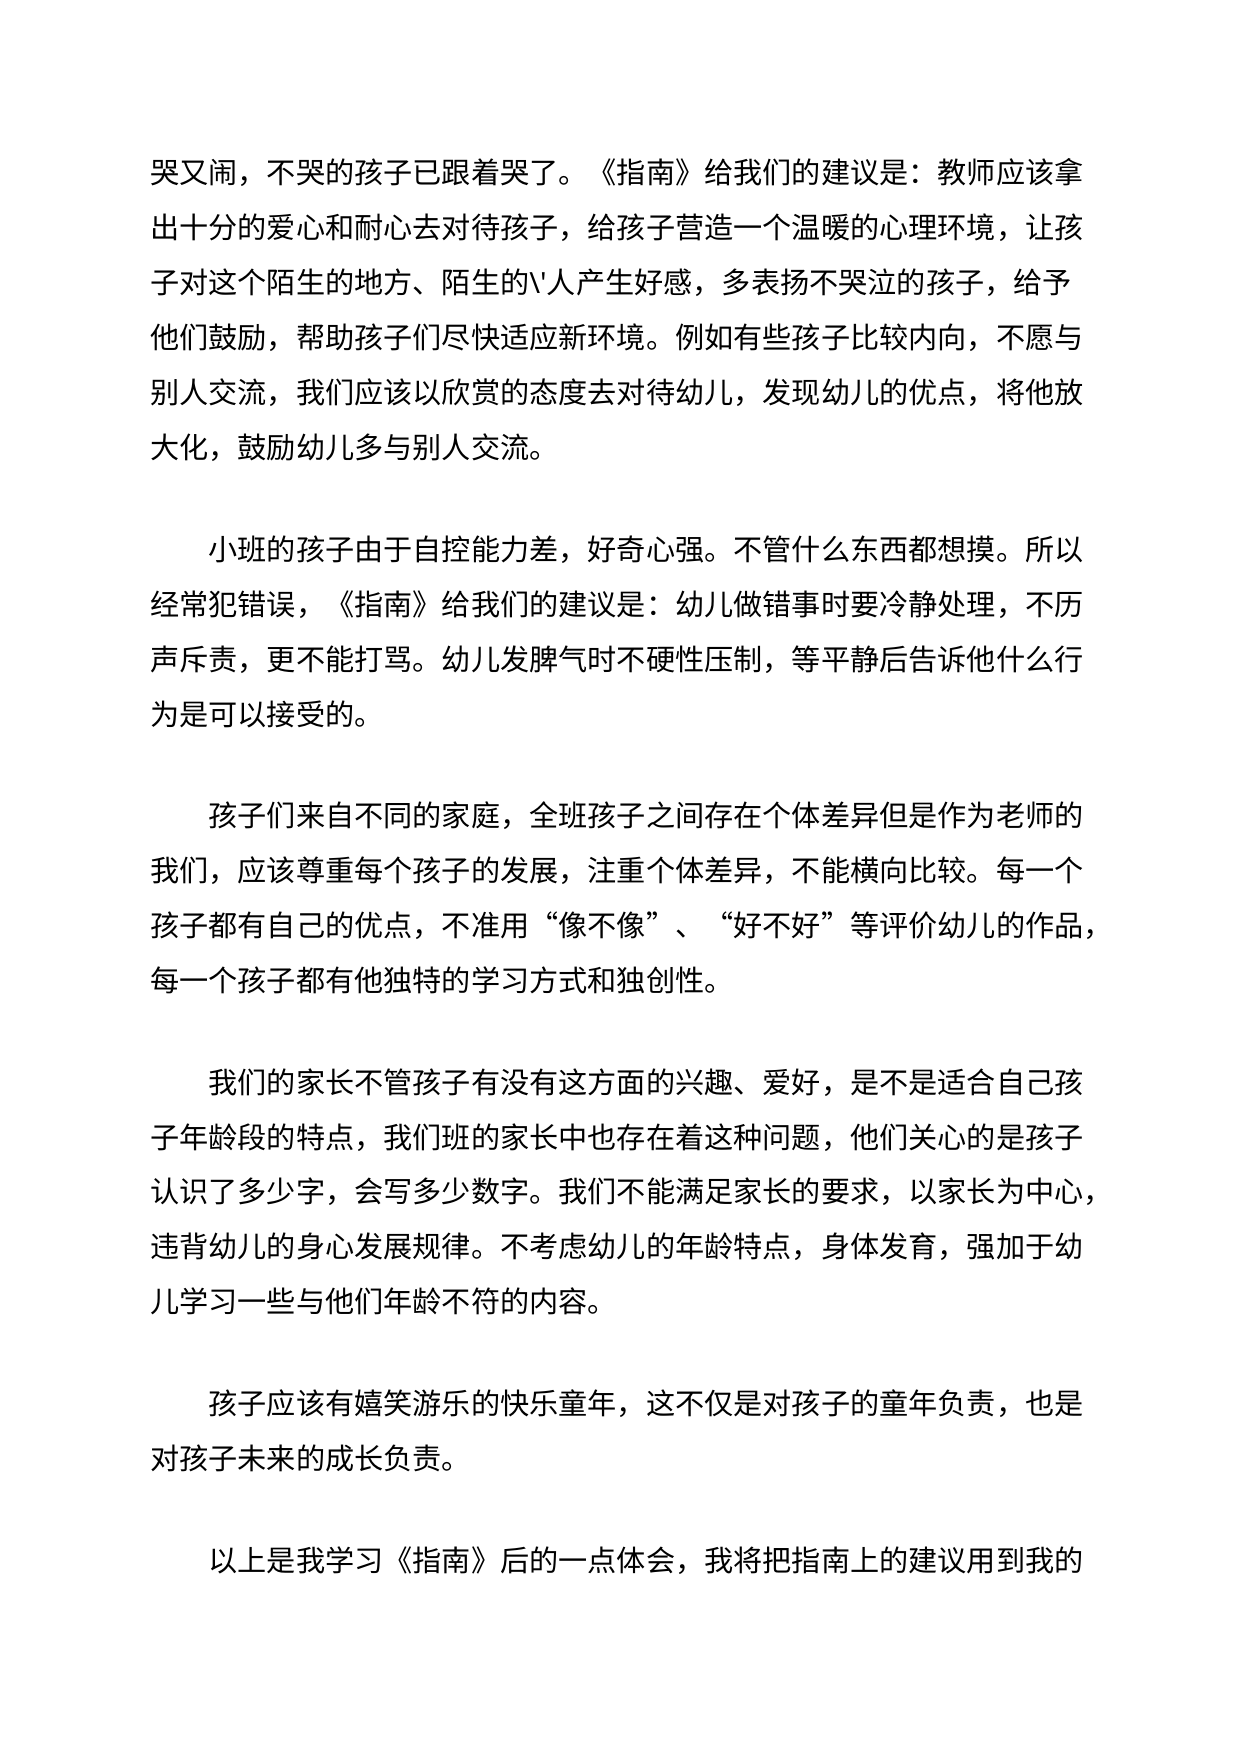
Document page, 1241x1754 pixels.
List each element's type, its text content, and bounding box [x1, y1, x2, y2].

text 孩子应该有嬉笑游乐的快乐童年，这不仅是对孩子的童年负责，也是对孩子未来的成长负责。 [150, 1381, 1090, 1478]
text 孩子们来自不同的家庭，全班孩子之间存在个体差异但是作为老师的我们，应该尊重每个孩子的发展，注重个体差异，不能横向比较。每一个孩子都有自己的优点，不准用“像不像”、“好不好”等评价幼儿的作品，每一个孩子都有他独特的学习方式和独创性。 [150, 793, 1090, 1000]
text 我们的家长不管孩子有没有这方面的兴趣、爱好，是不是适合自己孩子年龄段的特点，我们班的家长中也存在着这种问题，他们关心的是孩子认识了多少字，会写多少数字。我们不能满足家长的要求，以家长为中心，违背幼儿的身心发展规律。不考虑幼儿的年龄特点，身体发育，强加于幼儿学习一些与他们年龄不符的内容。 [150, 1059, 1090, 1321]
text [150, 150, 1090, 467]
text 小班的孩子由于自控能力差，好奇心强。不管什么东西都想摸。所以经常犯错误，《指南》给我们的建议是：幼儿做错事时要冷静处理，不历声斥责，更不能打骂。幼儿发脾气时不硬性压制，等平静后告诉他什么行为是可以接受的。 [150, 526, 1090, 733]
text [150, 1537, 1090, 1579]
